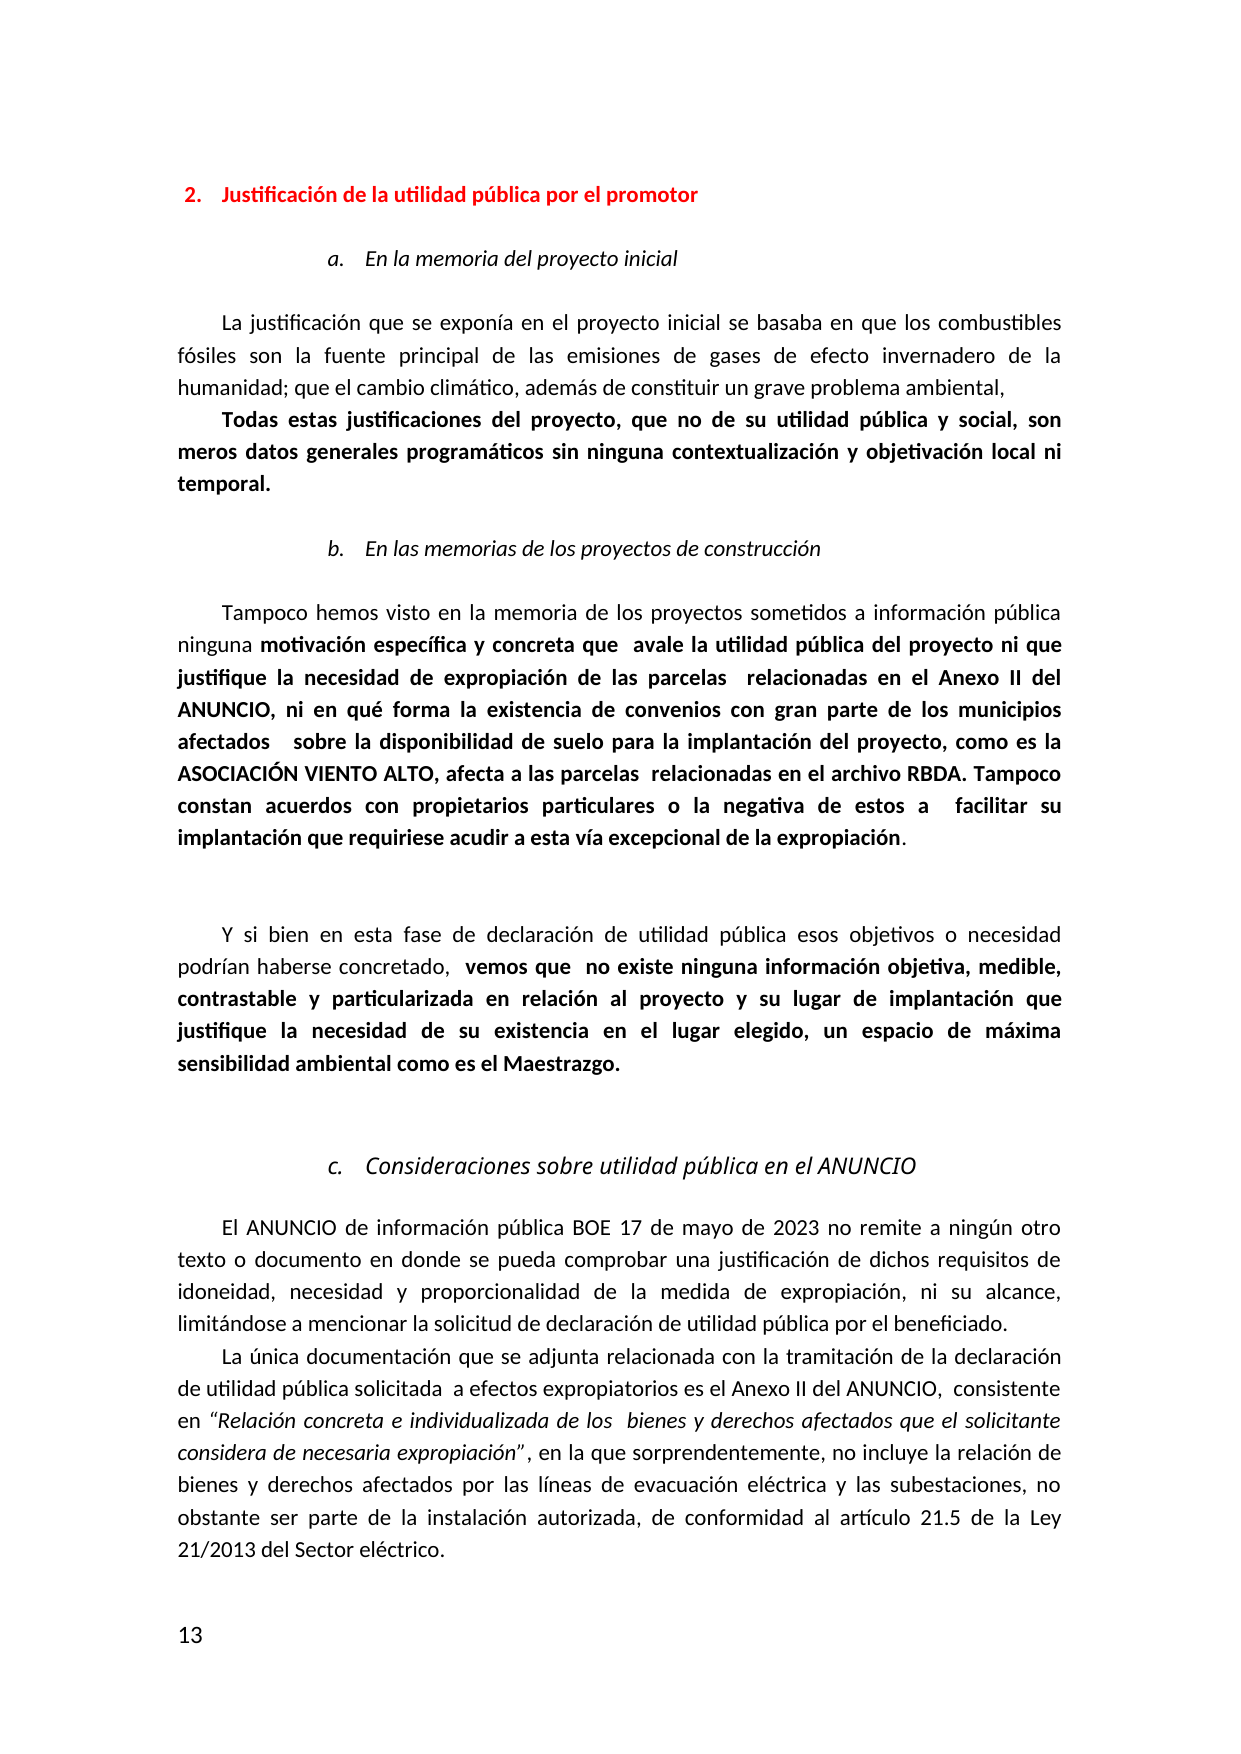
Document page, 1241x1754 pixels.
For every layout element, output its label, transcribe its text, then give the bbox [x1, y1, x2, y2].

subtitle Consideraciones sobre utilidad pública en el ANUNCIO [327, 1149, 1063, 1181]
list En la memoria del proyecto inicial [327, 244, 1063, 272]
text Tampoco hemos visto en la memoria de los proyectos sometidos a información pública ninguna motivación específica y concreta que avale la utilidad pública del proyecto ni que justifique la necesidad de expropiación de las parcelas relacionadas en el Anexo II del ANUNCIO, ni en qué forma la existencia de convenios con gran parte de los municipios afectados sobre la disponibilidad de suelo para la implantación del proyecto, como es la ASOCIACIÓN VIENTO ALTO, afecta a las parcelas relacionadas en el archivo RBDA. Tampoco constan acuerdos con propietarios particulares o la negativa de estos a facilitar su implantación que requiriese acudir a esta vía excepcional de la expropiación. [177, 598, 1063, 852]
text Todas estas justificaciones del proyecto, que no de su utilidad pública y social, son meros datos generales programáticos sin ninguna contextualización y objetivación local ni temporal. [177, 405, 1063, 497]
text La única documentación que se adjunta relacionada con la tramitación de la declaración de utilidad pública solicitada a efectos expropiatorios es el Anexo II del ANUNCIO, consistente en “Relación concreta e individualizada de los bienes y derechos afectados que el solicitante considera de necesaria expropiación”, en la que sorprendentemente, no incluye la relación de bienes y derechos afectados por las líneas de evacuación eléctrica y las subestaciones, no obstante ser parte de la instalación autorizada, de conformidad al artículo 21.5 de la Ley 21/2013 del Sector eléctrico. [177, 1342, 1063, 1563]
text Y si bien en esta fase de declaración de utilidad pública esos objetivos o necesidad podrían haberse concretado, vemos que no existe ninguna información objetiva, medible, contrastable y particularizada en relación al proyecto y su lugar de implantación que justifique la necesidad de su existencia en el lugar elegido, un espacio de máxima sensibilidad ambiental como es el Maestrazgo. [177, 920, 1063, 1077]
text El ANUNCIO de información pública BOE 17 de mayo de 2023 no remite a ningún otro texto o documento en donde se pueda comprobar una justificación de dichos requisitos de idoneidad, necesidad y proporcionalidad de la medida de expropiación, ni su alcance, limitándose a mencionar la solicitud de declaración de utilidad pública por el beneficiado. [177, 1213, 1063, 1338]
list Justificación de la utilidad pública por el promotor [184, 180, 1063, 208]
text La justificación que se exponía en el proyecto inicial se basaba en que los combustibles fósiles son la fuente principal de las emisiones de gases de efecto invernadero de la humanidad; que el cambio climático, además de constituir un grave problema ambiental, [177, 308, 1063, 401]
list En las memorias de los proyectos de construcción [327, 534, 1063, 562]
